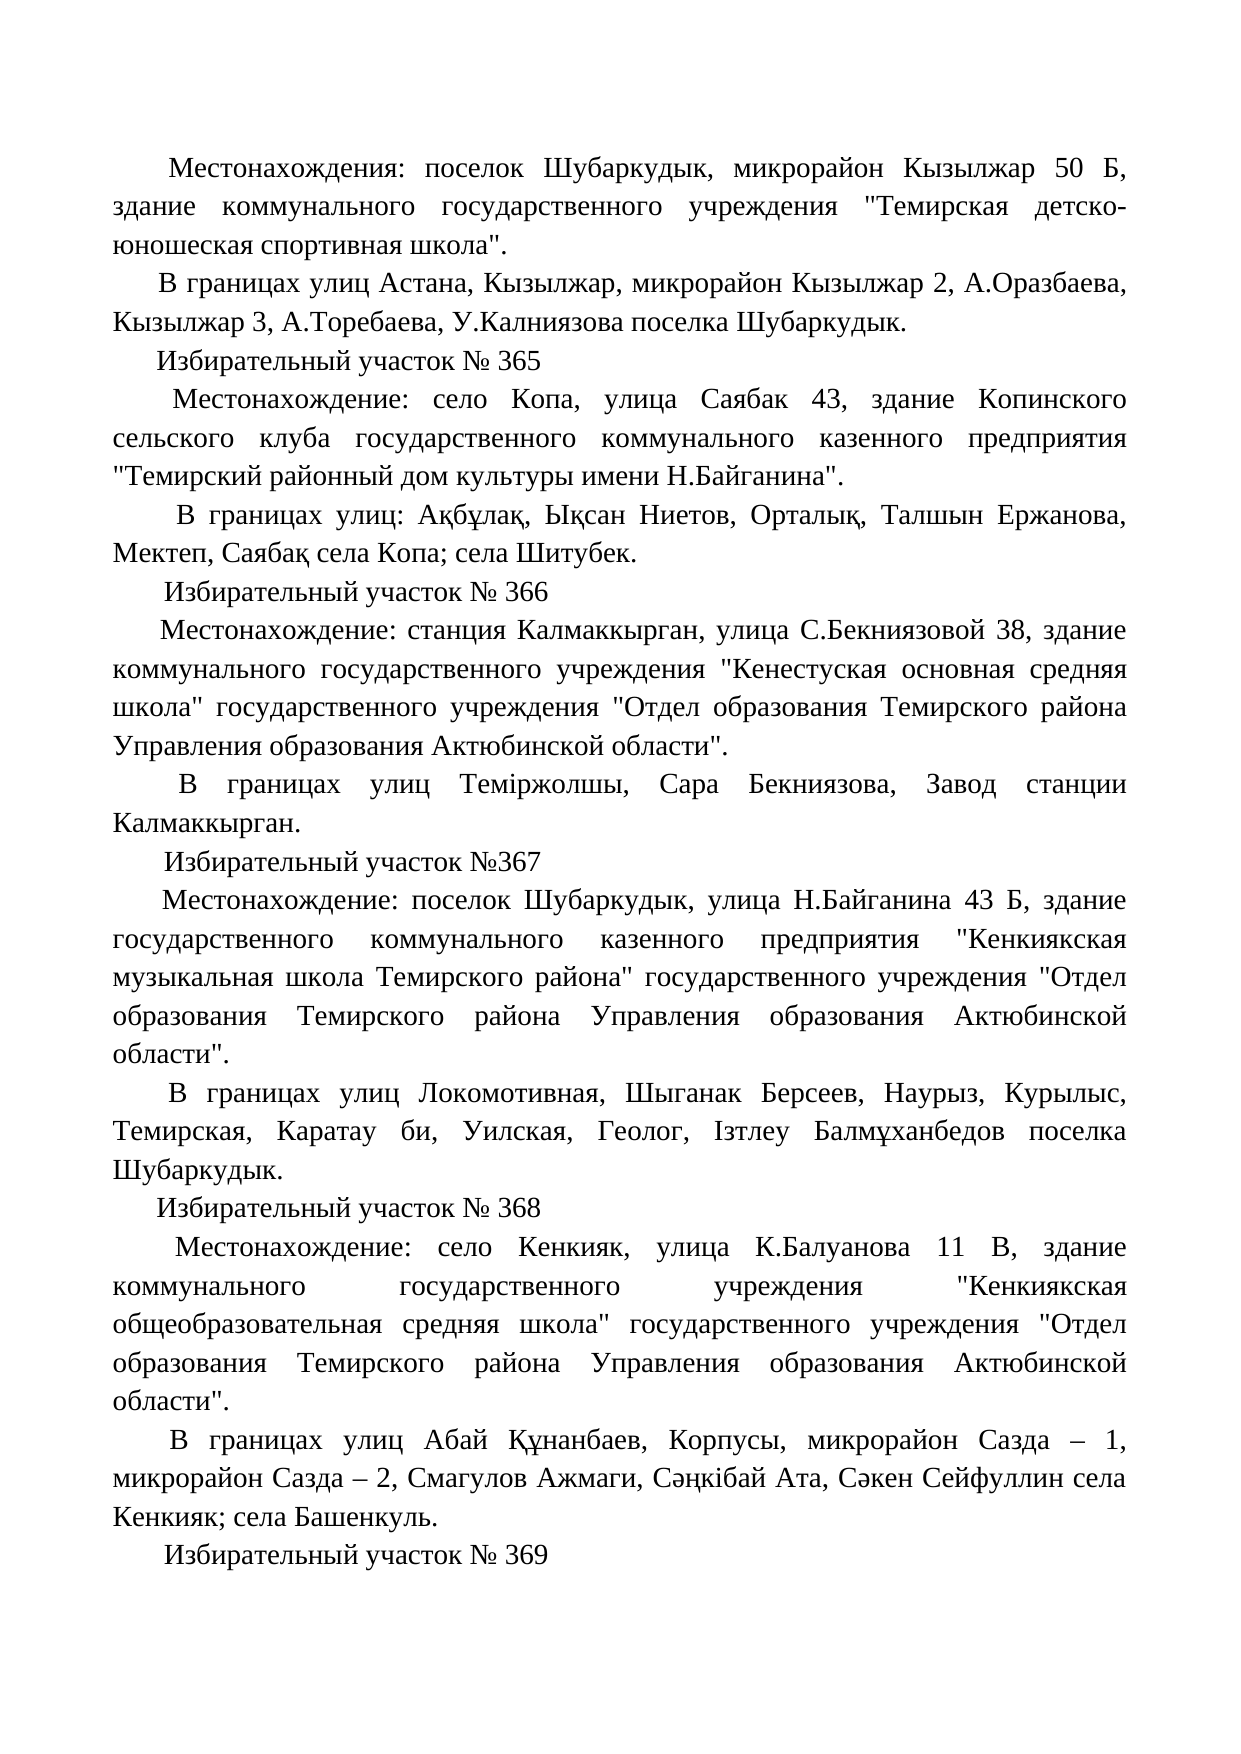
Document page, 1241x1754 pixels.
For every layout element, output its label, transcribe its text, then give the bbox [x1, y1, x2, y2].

text В границах улиц Теміржолшы, Сара Бекниязова, Завод станции Калмаккырган. [112, 767, 1128, 839]
text В границах улиц: Ақбұлақ, Ықсан Ниетов, Орталық, Талшын Ержанова, Мектеп, Саябақ села Копа; села Шитубек. [112, 497, 1128, 569]
text Избирательный участок № 366 [112, 574, 1128, 607]
text Местонахождение: станция Калмаккырган, улица С.Бекниязовой 38, здание коммунального государственного учреждения "Кенестуская основная средняя школа" государственного учреждения "Отдел образования Темирского района Управления образования Актюбинской области". [112, 612, 1128, 762]
text Избирательный участок № 365 [112, 343, 1128, 376]
text Местонахождения: поселок Шубаркудык, микрорайон Кызылжар 50 Б, здание коммунального государственного учреждения "Темирская детско-юношеская спортивная школа". [112, 150, 1128, 261]
text Местонахождение: поселок Шубаркудык, улица Н.Байганина 43 Б, здание государственного коммунального казенного предприятия "Кенкиякская музыкальная школа Темирского района" государственного учреждения "Отдел образования Темирского района Управления образования Актюбинской области". [112, 882, 1128, 1070]
text Избирательный участок № 369 [112, 1537, 1128, 1571]
text В границах улиц Абай Құнанбаев, Корпусы, микрорайон Сазда – 1, микрорайон Сазда – 2, Смагулов Ажмаги, Сәңкібай Ата, Сәкен Сейфуллин села Кенкияк; села Башенкуль. [112, 1422, 1128, 1532]
text Избирательный участок № 368 [112, 1191, 1128, 1224]
text В границах улиц Локомотивная, Шыганак Берсеев, Наурыз, Курылыс, Темирская, Каратау би, Уилская, Геолог, Ізтлеу Балмұханбедов поселка Шубаркудык. [112, 1075, 1128, 1186]
text Избирательный участок №367 [112, 844, 1128, 877]
text Местонахождение: село Кенкияк, улица К.Балуанова 11 В, здание коммунального государственного учреждения "Кенкиякская общеобразовательная средняя школа" государственного учреждения "Отдел образования Темирского района Управления образования Актюбинской области". [112, 1229, 1128, 1417]
text В границах улиц Астана, Кызылжар, микрорайон Кызылжар 2, А.Оразбаева, Кызылжар 3, А.Торебаева, У.Калниязова поселка Шубаркудык. [112, 266, 1128, 338]
text Местонахождение: село Копа, улица Саябак 43, здание Копинского сельского клуба государственного коммунального казенного предприятия "Темирский районный дом культуры имени Н.Байганина". [112, 381, 1128, 492]
